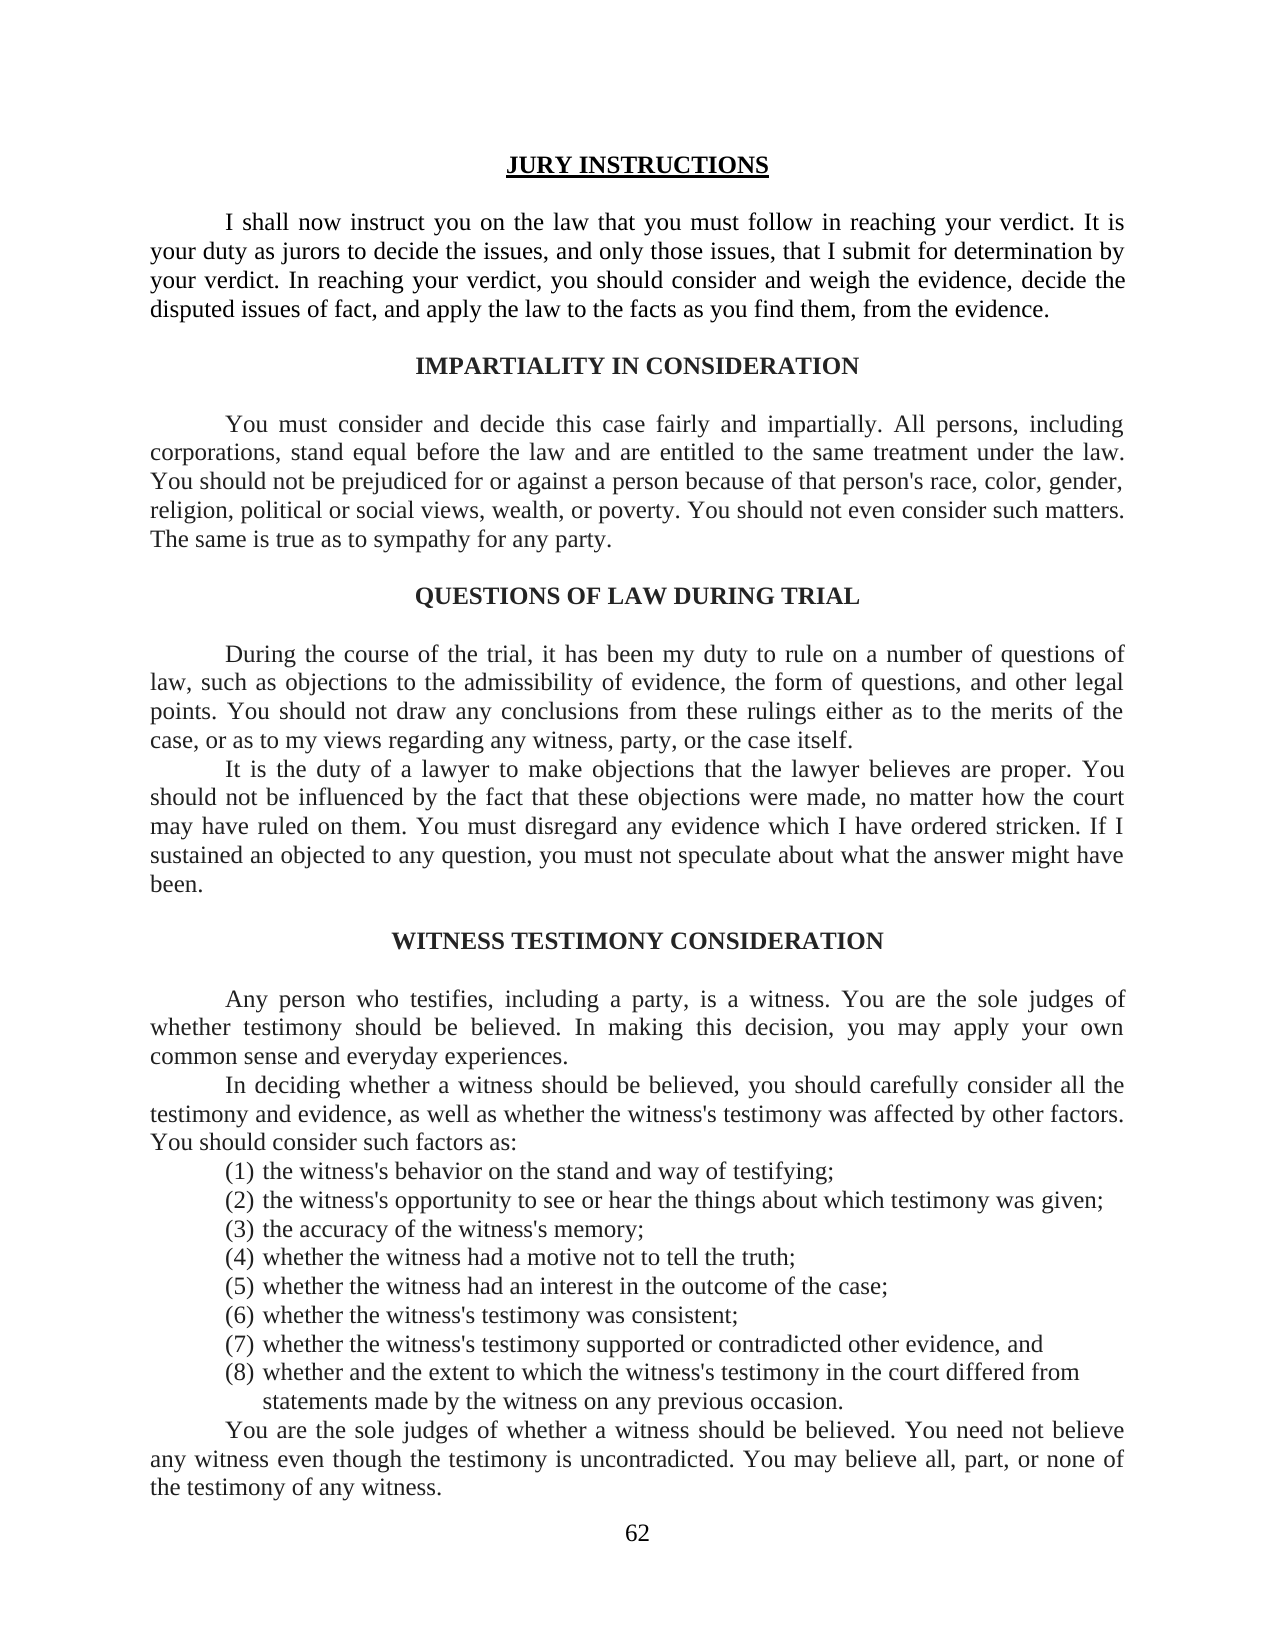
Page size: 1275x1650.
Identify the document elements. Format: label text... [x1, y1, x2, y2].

text Any person who testifies, including a party, is a witness. You are the sole judges of whether testimony should be believed. In making this decision, you may apply your own common sense and everyday experiences. [150, 984, 1125, 1070]
text You are the sole judges of whether a witness should be believed. You need not believe any witness even though the testimony is uncontradicted. You may believe all, part, or none of the testimony of any witness. [150, 1415, 1125, 1501]
subtitle WITNESS TESTIMONY CONSIDERATION [236, 926, 1039, 955]
text In deciding whether a witness should be believed, you should carefully consider all the testimony and evidence, as well as whether the witness's testimony was affected by other factors. You should consider such factors as: [150, 1070, 1125, 1156]
list whether the witness had a motive not to tell the truth; [225, 1242, 1137, 1271]
list whether the witness's testimony was consistent; [225, 1300, 1137, 1329]
list whether and the extent to which the witness's testimony in the court differed from statements made by the witness on any previous occasion. [225, 1357, 1125, 1415]
subtitle IMPARTIALITY IN CONSIDERATION [236, 351, 1039, 380]
list the witness's opportunity to see or hear the things about which testimony was given; [225, 1185, 1137, 1214]
text I shall now instruct you on the law that you must follow in reaching your verdict. It is your duty as jurors to decide the issues, and only those issues, that I submit for determination by your verdict. In reaching your verdict, you should consider and weigh the evidence, decide the disputed issues of fact, and apply the law to the facts as you find them, from the evidence. [150, 207, 1126, 322]
subtitle QUESTIONS OF LAW DURING TRIAL [236, 581, 1039, 610]
list the accuracy of the witness's memory; [225, 1214, 1137, 1242]
list whether the witness had an interest in the outcome of the case; [225, 1271, 1137, 1300]
text You must consider and decide this case fairly and impartially. All persons, including corporations, stand equal before the law and are entitled to the same treatment under the law. You should not be prejudiced for or against a person because of that person's race, color, gender, religion, political or social views, wealth, or poverty. You should not even consider such matters. The same is true as to sympathy for any party. [150, 409, 1126, 552]
text It is the duty of a lawyer to make objections that the lawyer believes are proper. You should not be influenced by the fact that these objections were made, no matter how the court may have ruled on them. You must disregard any evidence which I have ordered stricken. If I sustained an objected to any question, you must not speculate about what the answer might have been. [150, 754, 1125, 897]
list the witness's behavior on the stand and way of testifying; [225, 1156, 1137, 1185]
text JURY INSTRUCTIONS [236, 150, 1039, 179]
text During the course of the trial, it has been my duty to rule on a number of questions of law, such as objections to the admissibility of evidence, the form of questions, and other legal points. You should not draw any conclusions from these rulings either as to the merits of the case, or as to my views regarding any witness, party, or the case itself. [150, 639, 1125, 754]
list whether the witness's testimony supported or contradicted other evidence, and [225, 1329, 1137, 1357]
